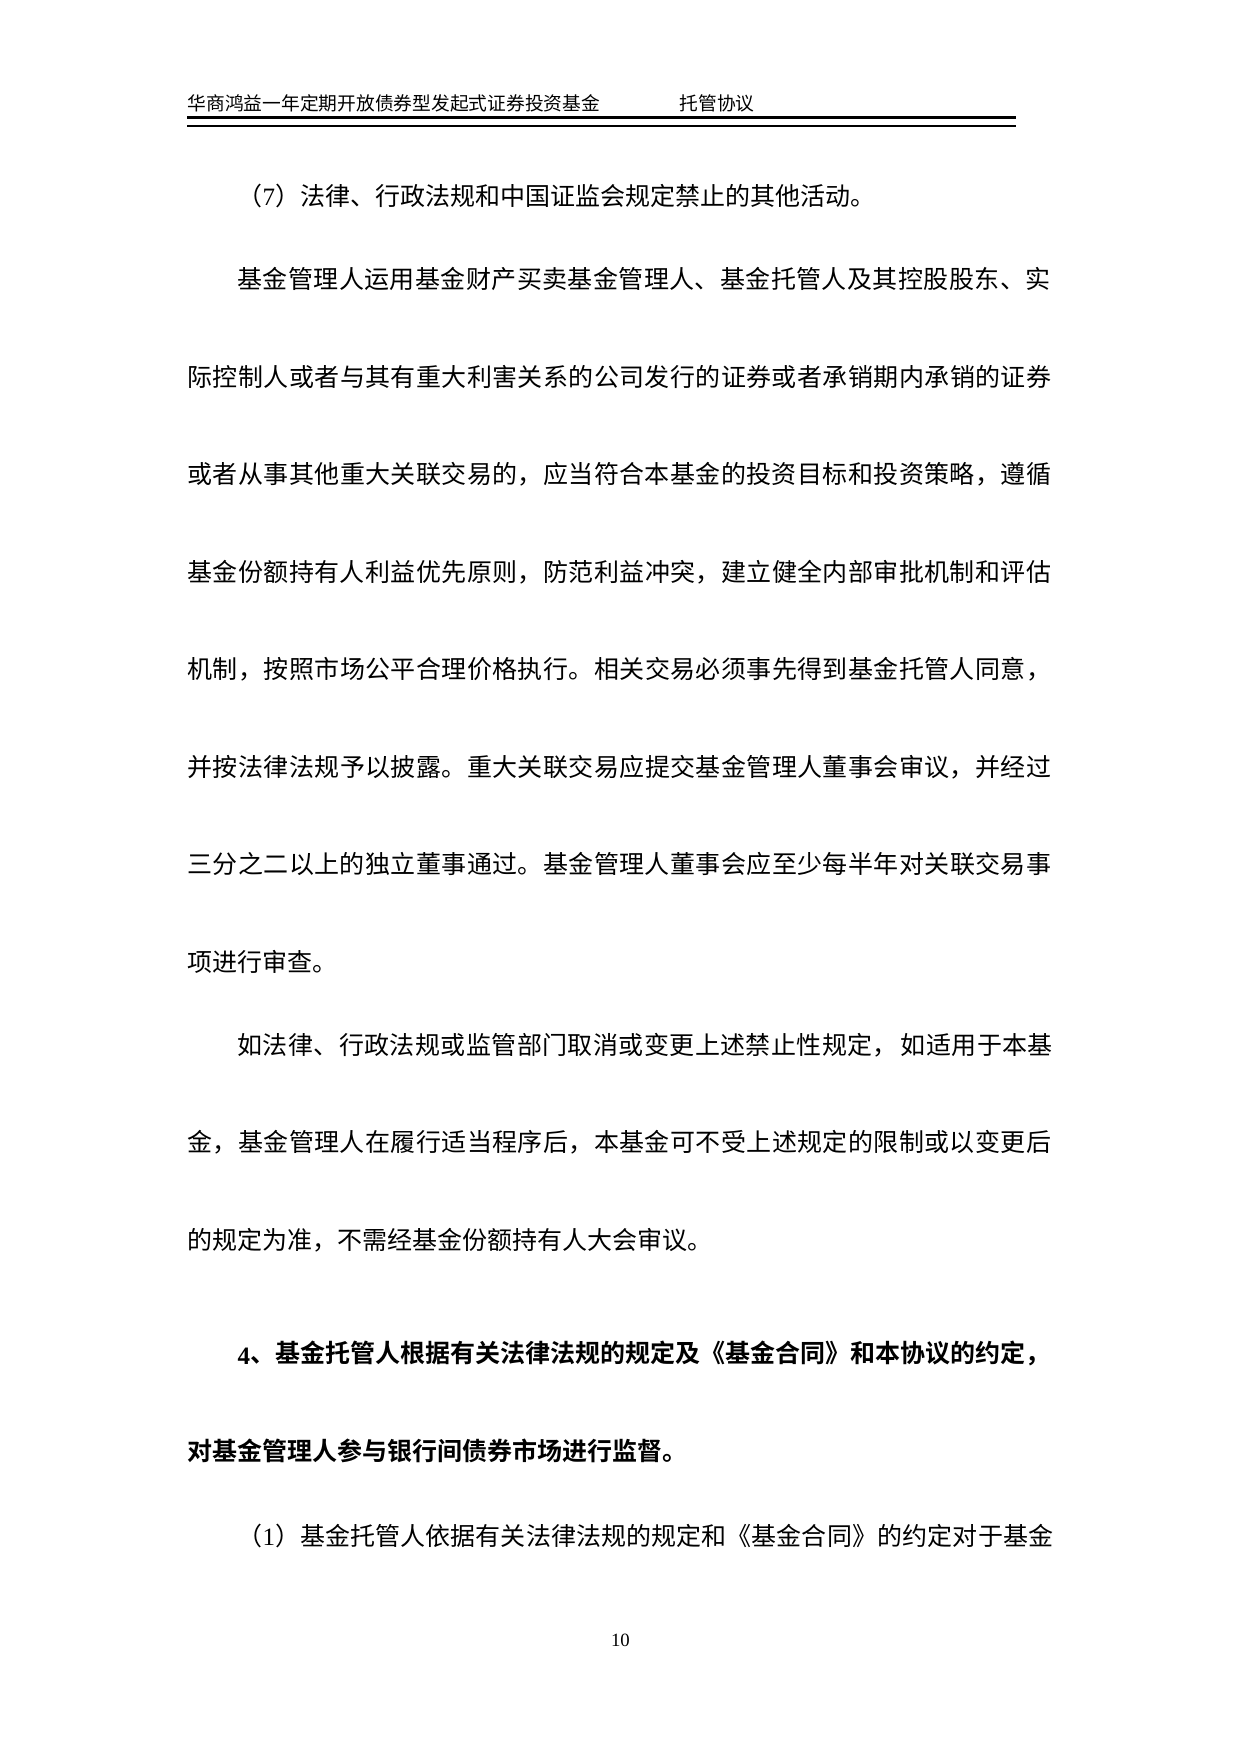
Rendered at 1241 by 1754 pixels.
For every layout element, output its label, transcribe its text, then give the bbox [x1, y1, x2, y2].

text 4、基金托管人根据有关法律法规的规定及《基金合同》和本协议的约定，对基金管理人参与银行间债券市场进行监督。 [187, 1305, 1053, 1468]
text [187, 1502, 1053, 1567]
text 基金管理人运用基金财产买卖基金管理人、基金托管人及其控股股东、实际控制人或者与其有重大利害关系的公司发行的证券或者承销期内承销的证券，或者从事其他重大关联交易的，应当符合本基金的投资目标和投资策略，遵循基金份额持有人利益优先原则，防范利益冲突，建立健全内部审批机制和评估机制，按照市场公平合理价格执行。相关交易必须事先得到基金托管人同意，并按法律法规予以披露。重大关联交易应提交基金管理人董事会审议，并经过三分之二以上的独立董事通过。基金管理人董事会应至少每半年对关联交易事项进行审查。 [187, 245, 1053, 993]
text （7）法律、行政法规和中国证监会规定禁止的其他活动。 [187, 162, 1053, 227]
text 如法律、行政法规或监管部门取消或变更上述禁止性规定，如适用于本基金，基金管理人在履行适当程序后，本基金可不受上述规定的限制或以变更后的规定为准，不需经基金份额持有人大会审议。 [187, 1011, 1053, 1271]
